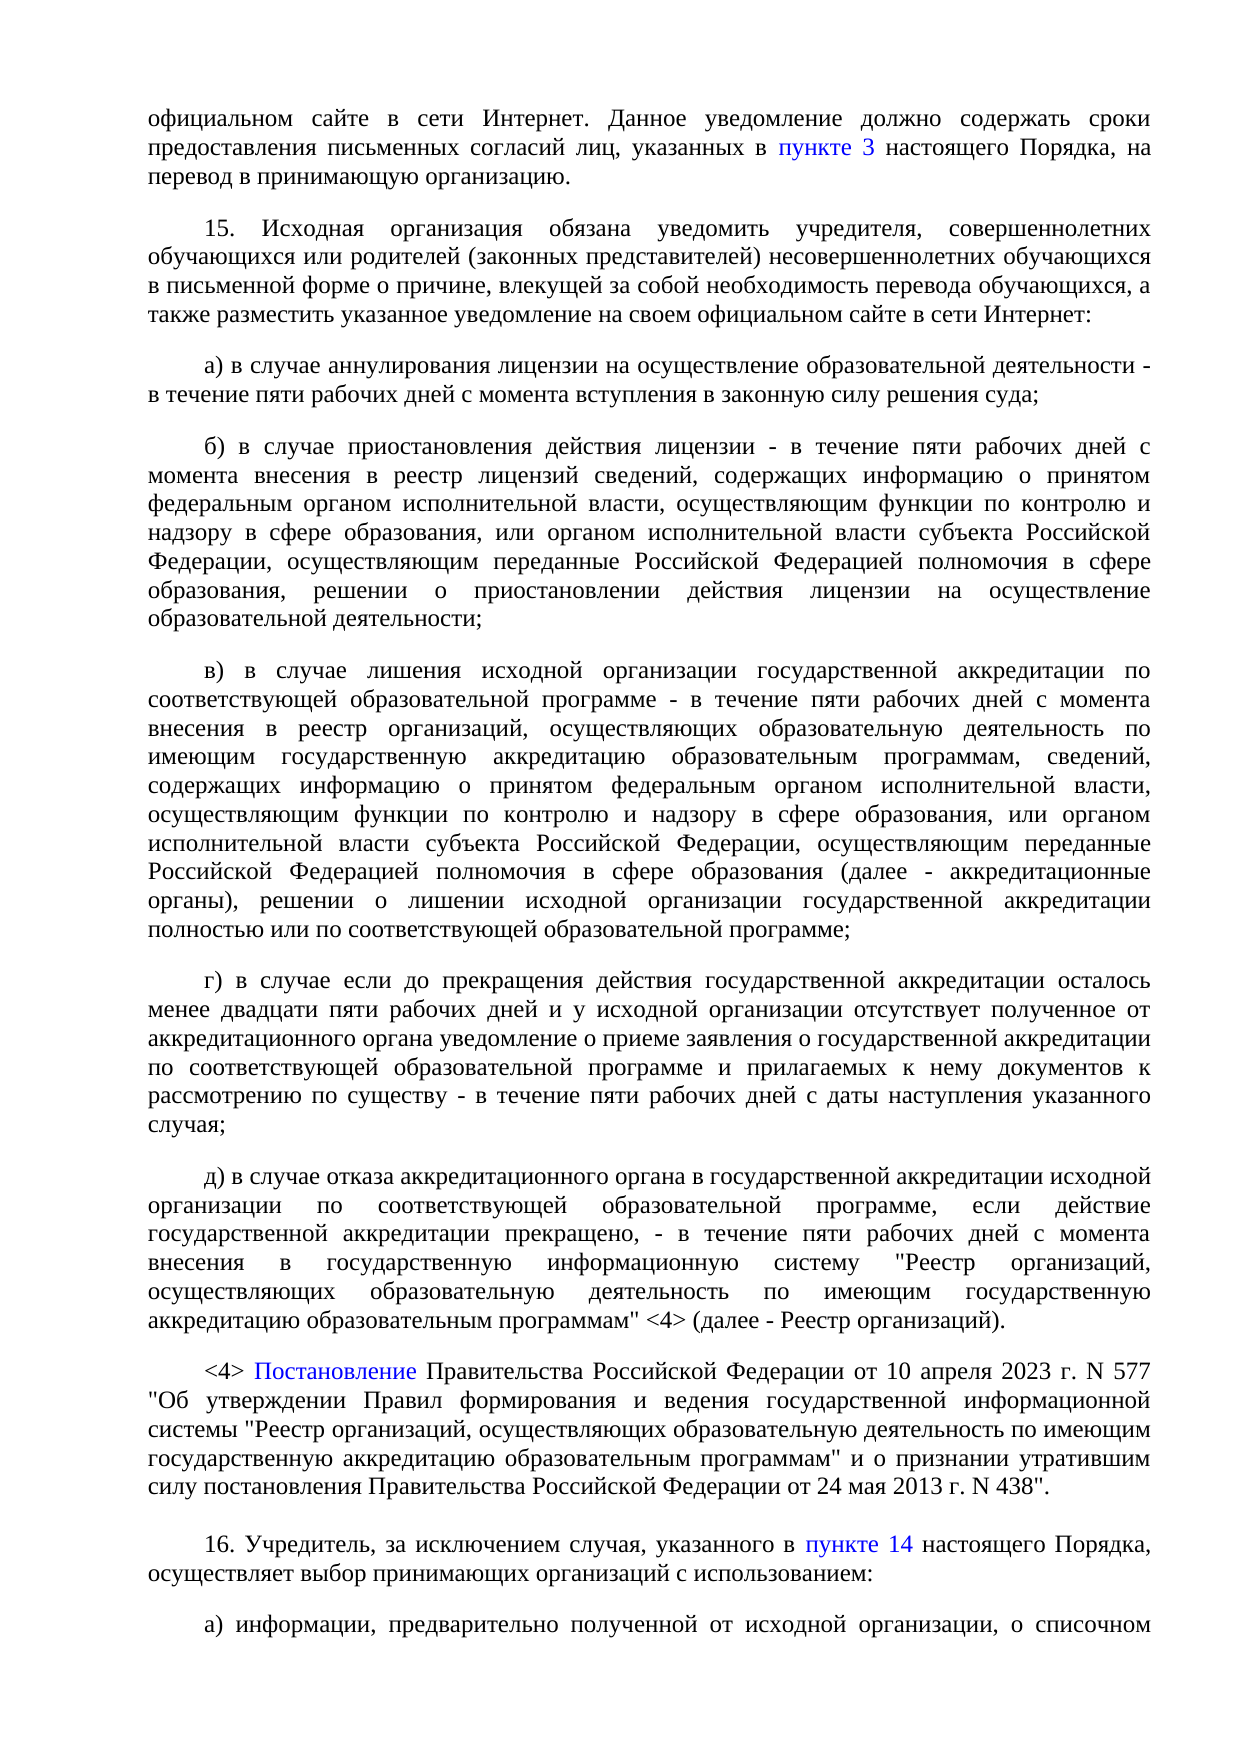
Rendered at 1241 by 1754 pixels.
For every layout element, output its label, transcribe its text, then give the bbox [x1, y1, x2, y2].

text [148, 103, 1152, 190]
text д) в случае отказа аккредитационного органа в государственной аккредитации исходной организации по соответствующей образовательной программе, если действие государственной аккредитации прекращено, - в течение пяти рабочих дней с момента внесения в государственную информационную систему "Реестр организаций, осуществляющих образовательную деятельность по имеющим государственную аккредитацию образовательным программам" <4> (далее - Реестр организаций). [148, 1161, 1152, 1333]
text в) в случае лишения исходной организации государственной аккредитации по соответствующей образовательной программе - в течение пяти рабочих дней с момента внесения в реестр организаций, осуществляющих образовательную деятельность по имеющим государственную аккредитацию образовательным программам, сведений, содержащих информацию о принятом федеральным органом исполнительной власти, осуществляющим функции по контролю и надзору в сфере образования, или органом исполнительной власти субъекта Российской Федерации, осуществляющим переданные Российской Федерацией полномочия в сфере образования (далее - аккредитационные органы), решении о лишении исходной организации государственной аккредитации полностью или по соответствующей образовательной программе; [148, 655, 1152, 943]
text 16. Учредитель, за исключением случая, указанного в пункте 14 настоящего Порядка, осуществляет выбор принимающих организаций с использованием: [148, 1529, 1152, 1586]
text б) в случае приостановления действия лицензии - в течение пяти рабочих дней с момента внесения в реестр лицензий сведений, содержащих информацию о принятом федеральным органом исполнительной власти, осуществляющим функции по контролю и надзору в сфере образования, или органом исполнительной власти субъекта Российской Федерации, осуществляющим переданные Российской Федерацией полномочия в сфере образования, решении о приостановлении действия лицензии на осуществление образовательной деятельности; [148, 431, 1152, 632]
text а) в случае аннулирования лицензии на осуществление образовательной деятельности - в течение пяти рабочих дней с момента вступления в законную силу решения суда; [148, 351, 1152, 408]
text 15. Исходная организация обязана уведомить учредителя, совершеннолетних обучающихся или родителей (законных представителей) несовершеннолетних обучающихся в письменной форме о причине, влекущей за собой необходимость перевода обучающихся, а также разместить указанное уведомление на своем официальном сайте в сети Интернет: [148, 213, 1152, 328]
text <4> Постановление Правительства Российской Федерации от 10 апреля 2023 г. N 577 "Об утверждении Правил формирования и ведения государственной информационной системы "Реестр организаций, осуществляющих образовательную деятельность по имеющим государственную аккредитацию образовательным программам" и о признании утратившим силу постановления Правительства Российской Федерации от 24 мая 2013 г. N 438". [148, 1356, 1152, 1500]
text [148, 1609, 1152, 1638]
text г) в случае если до прекращения действия государственной аккредитации осталось менее двадцати пяти рабочих дней и у исходной организации отсутствует полученное от аккредитационного органа уведомление о приеме заявления о государственной аккредитации по соответствующей образовательной программе и прилагаемых к нему документов к рассмотрению по существу - в течение пяти рабочих дней с даты наступления указанного случая; [148, 966, 1152, 1138]
